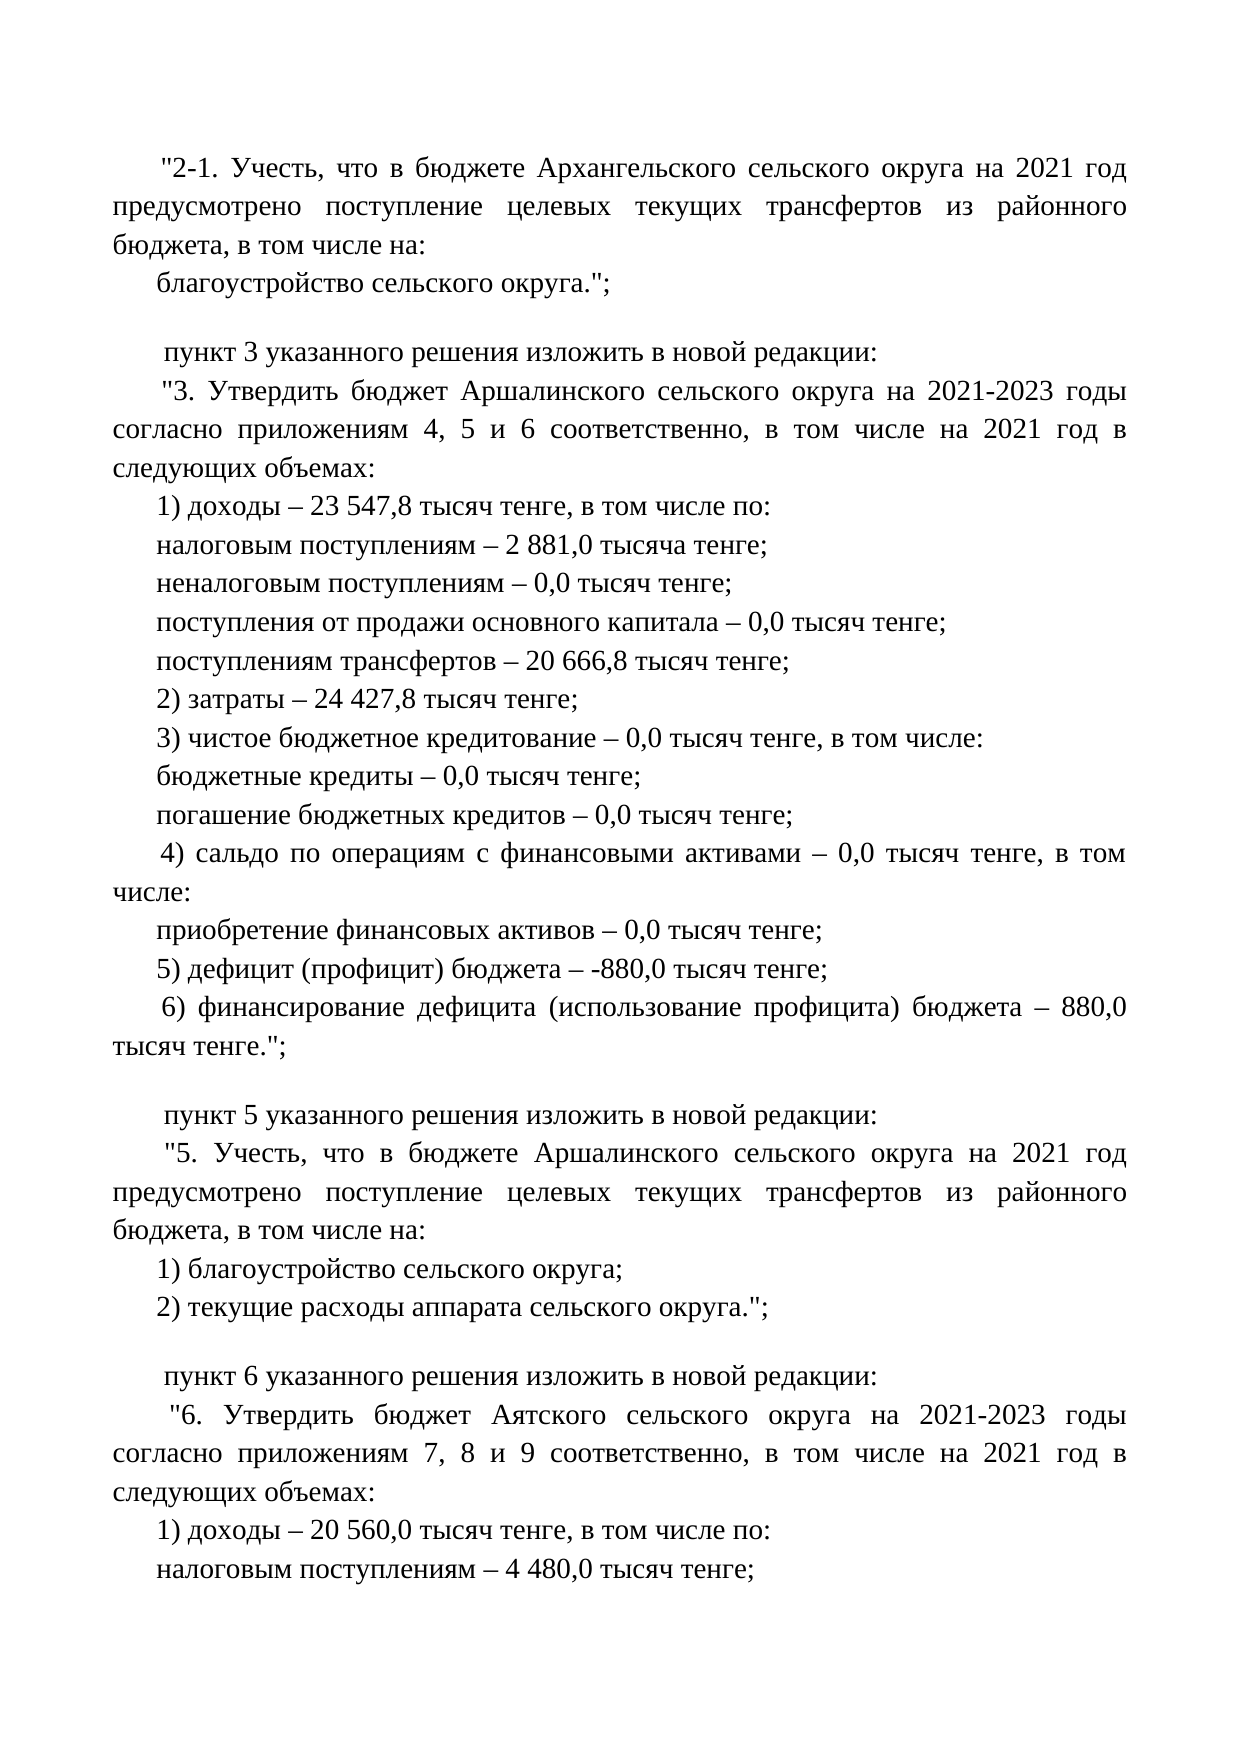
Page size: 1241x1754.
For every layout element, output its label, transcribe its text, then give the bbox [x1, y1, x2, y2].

text 1) доходы – 23 547,8 тысяч тенге, в том числе по: [112, 488, 1128, 522]
text 4) сальдо по операциям с финансовыми активами – 0,0 тысяч тенге, в том числе: [112, 835, 1128, 907]
text погашение бюджетных кредитов – 0,0 тысяч тенге; [112, 797, 1128, 830]
text бюджетные кредиты – 0,0 тысяч тенге; [112, 758, 1128, 792]
text налоговым поступлениям – 4 480,0 тысяч тенге; [112, 1551, 1128, 1584]
text неналоговым поступлениям – 0,0 тысяч тенге; [112, 566, 1128, 599]
text 6) финансирование дефицита (использование профицита) бюджета – 880,0 тысяч тенге."; [112, 989, 1128, 1062]
text пункт 3 указанного решения изложить в новой редакции: [112, 334, 1128, 368]
text "5. Учесть, что в бюджете Аршалинского сельского округа на 2021 год предусмотрено поступление целевых текущих трансфертов из районного бюджета, в том числе на: [112, 1135, 1128, 1246]
text "2-1. Учесть, что в бюджете Архангельского сельского округа на 2021 год предусмотрено поступление целевых текущих трансфертов из районного бюджета, в том числе на: [112, 150, 1128, 261]
text поступления от продажи основного капитала – 0,0 тысяч тенге; [112, 604, 1128, 638]
text налоговым поступлениям – 2 881,0 тысяча тенге; [112, 527, 1128, 561]
text 1) благоустройство сельского округа; [112, 1251, 1128, 1284]
text "3. Утвердить бюджет Аршалинского сельского округа на 2021-2023 годы согласно приложениям 4, 5 и 6 соответственно, в том числе на 2021 год в следующих объемах: [112, 373, 1128, 483]
text поступлениям трансфертов – 20 666,8 тысяч тенге; [112, 643, 1128, 676]
text пункт 6 указанного решения изложить в новой редакции: [112, 1358, 1128, 1392]
text 2) затраты – 24 427,8 тысяч тенге; [112, 681, 1128, 715]
text 5) дефицит (профицит) бюджета – -880,0 тысяч тенге; [112, 951, 1128, 984]
text 2) текущие расходы аппарата сельского округа."; [112, 1289, 1128, 1323]
text благоустройство сельского округа."; [112, 266, 1128, 299]
text приобретение финансовых активов – 0,0 тысяч тенге; [112, 912, 1128, 946]
text 3) чистое бюджетное кредитование – 0,0 тысяч тенге, в том числе: [112, 720, 1128, 753]
text "6. Утвердить бюджет Аятского сельского округа на 2021-2023 годы согласно приложениям 7, 8 и 9 соответственно, в том числе на 2021 год в следующих объемах: [112, 1397, 1128, 1507]
text пункт 5 указанного решения изложить в новой редакции: [112, 1097, 1128, 1130]
text 1) доходы – 20 560,0 тысяч тенге, в том числе по: [112, 1512, 1128, 1546]
